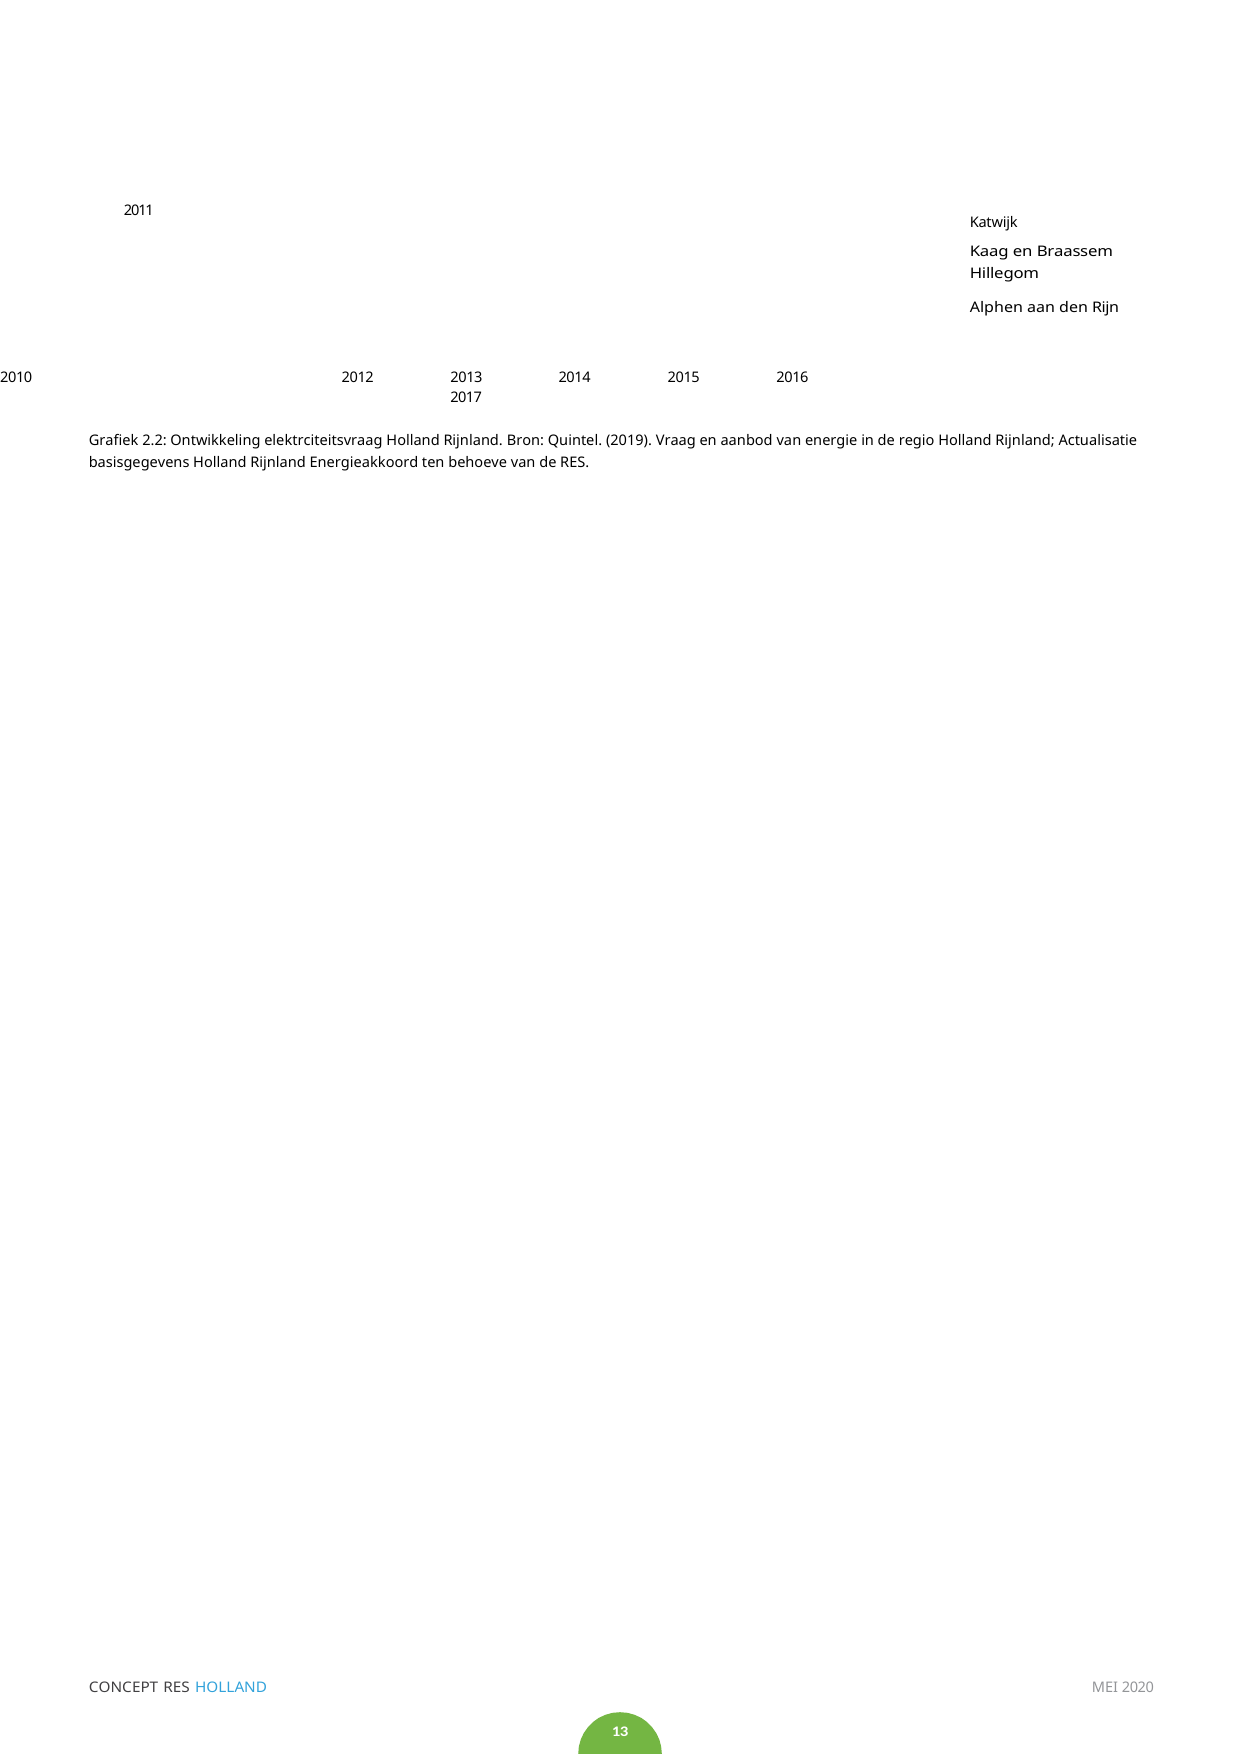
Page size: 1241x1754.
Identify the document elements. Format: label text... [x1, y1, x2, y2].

text Alphen aan den Rijn [969, 297, 1240, 317]
text 2012 2013 2014 2015 2016 2017 [341, 366, 915, 406]
text Katwijk [969, 211, 1240, 231]
text 2010 2011 [124, 200, 262, 220]
text 2010 2011 [0, 366, 122, 406]
text Grafiek 2.2: Ontwikkeling elektrciteitsvraag Holland Rijnland. Bron: Quintel. (2019). Vraag en aanbod van energie in de regio Holland Rijnland; Actualisatie basisgegevens Holland Rijnland Energieakkoord ten behoeve van de RES. [88, 430, 1142, 472]
text Kaag en Braassem Hillegom [969, 241, 1161, 283]
